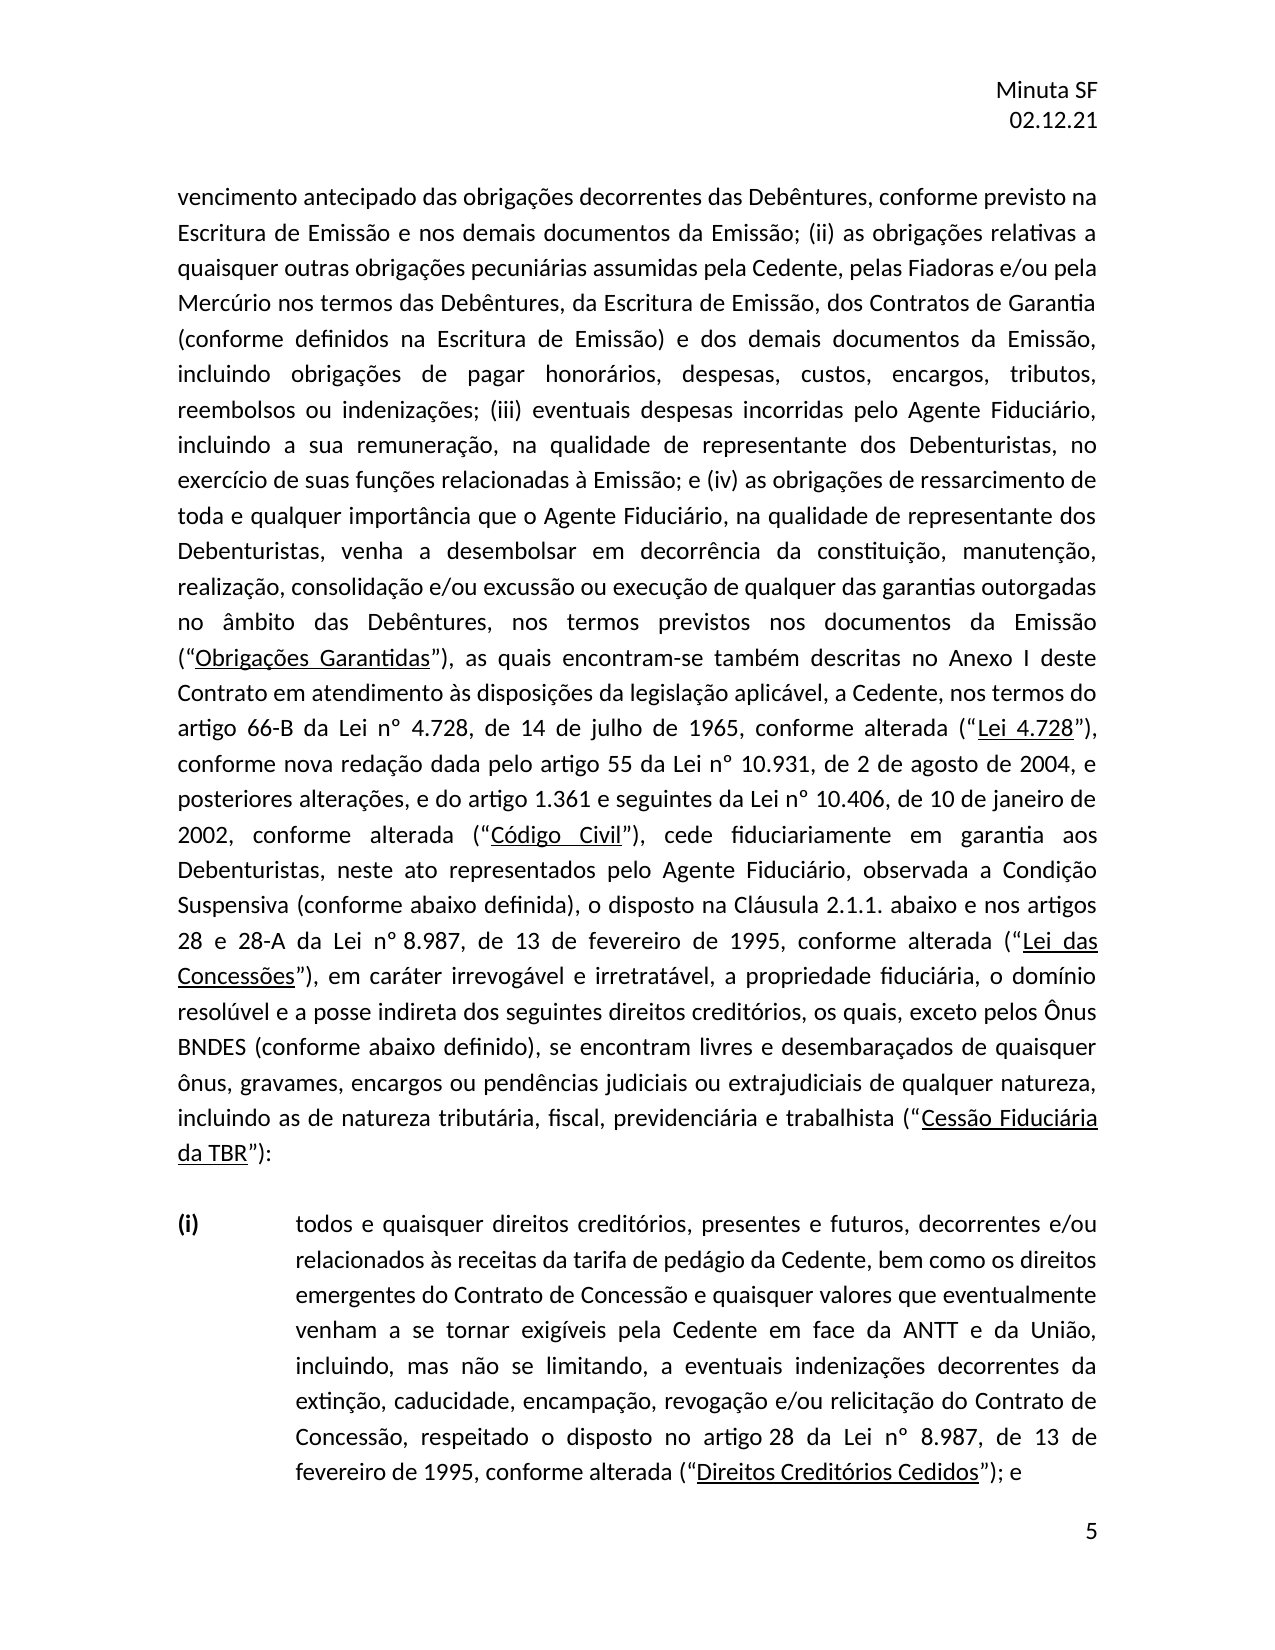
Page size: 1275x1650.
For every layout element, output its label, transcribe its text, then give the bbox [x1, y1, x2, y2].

text todos e quaisquer direitos creditórios, presentes e futuros, decorrentes e/ou relacionados às receitas da tarifa de pedágio da Cedente, bem como os direitos emergentes do Contrato de Concessão e quaisquer valores que eventualmente venham a se tornar exigíveis pela Cedente em face da ANTT e da União, incluindo, mas não se limitando, a eventuais indenizações decorrentes da extinção, caducidade, encampação, revogação e/ou relicitação do Contrato de Concessão, respeitado o disposto no artigo 28 da Lei nº 8.987, de 13 de fevereiro de 1995, conforme alterada (“Direitos Creditórios Cedidos”); e [177, 1204, 1098, 1488]
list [177, 177, 1098, 1169]
